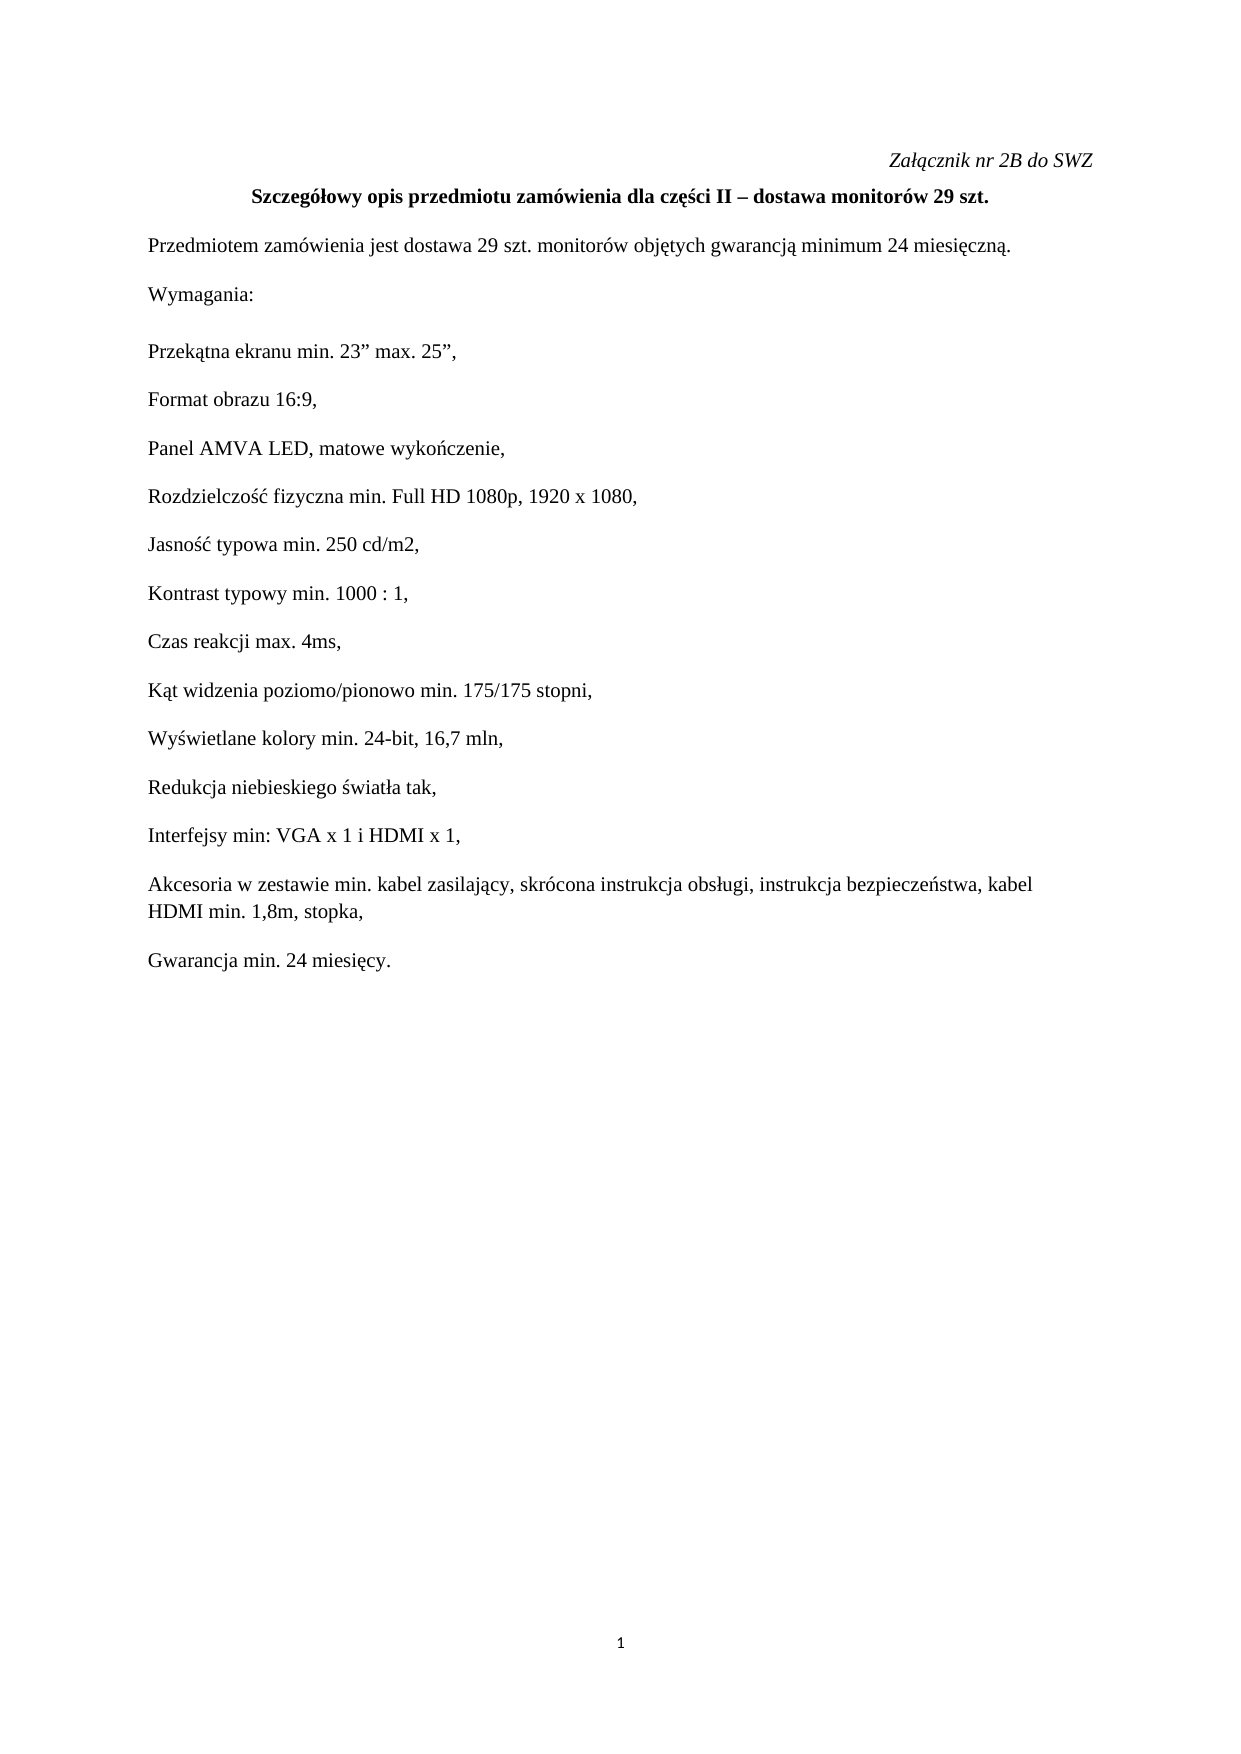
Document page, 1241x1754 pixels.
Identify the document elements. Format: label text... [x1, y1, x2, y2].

text Kontrast typowy min. 1000 : 1, [148, 581, 1093, 605]
text Czas reakcji max. 4ms, [148, 629, 1093, 653]
text Załącznik nr 2B do SWZ [148, 148, 1093, 172]
text Akcesoria w zestawie min. kabel zasilający, skrócona instrukcja obsługi, instrukcja bezpieczeństwa, kabel HDMI min. 1,8m, stopka, [148, 871, 1093, 923]
text Gwarancja min. 24 miesięcy. [148, 947, 1093, 972]
text Przekątna ekranu min. 23” max. 25”, [148, 339, 1093, 363]
text Interfejsy min: VGA x 1 i HDMI x 1, [148, 823, 1093, 847]
text Rozdzielczość fizyczna min. Full HD 1080p, 1920 x 1080, [148, 484, 1093, 508]
text Wyświetlane kolory min. 24-bit, 16,7 mln, [148, 726, 1093, 750]
text Kąt widzenia poziomo/pionowo min. 175/175 stopni, [148, 678, 1093, 702]
text Przedmiotem zamówienia jest dostawa 29 szt. monitorów objętych gwarancją minimum 24 miesięczną. [148, 233, 1093, 257]
text Format obrazu 16:9, [148, 387, 1093, 411]
text Jasność typowa min. 250 cd/m2, [148, 532, 1093, 556]
text Wymagania: [148, 282, 1093, 306]
text Panel AMVA LED, matowe wykończenie, [148, 436, 1093, 459]
text Redukcja niebieskiego światła tak, [148, 774, 1093, 799]
text Szczegółowy opis przedmiotu zamówienia dla części II – dostawa monitorów 29 szt. [148, 184, 1093, 208]
